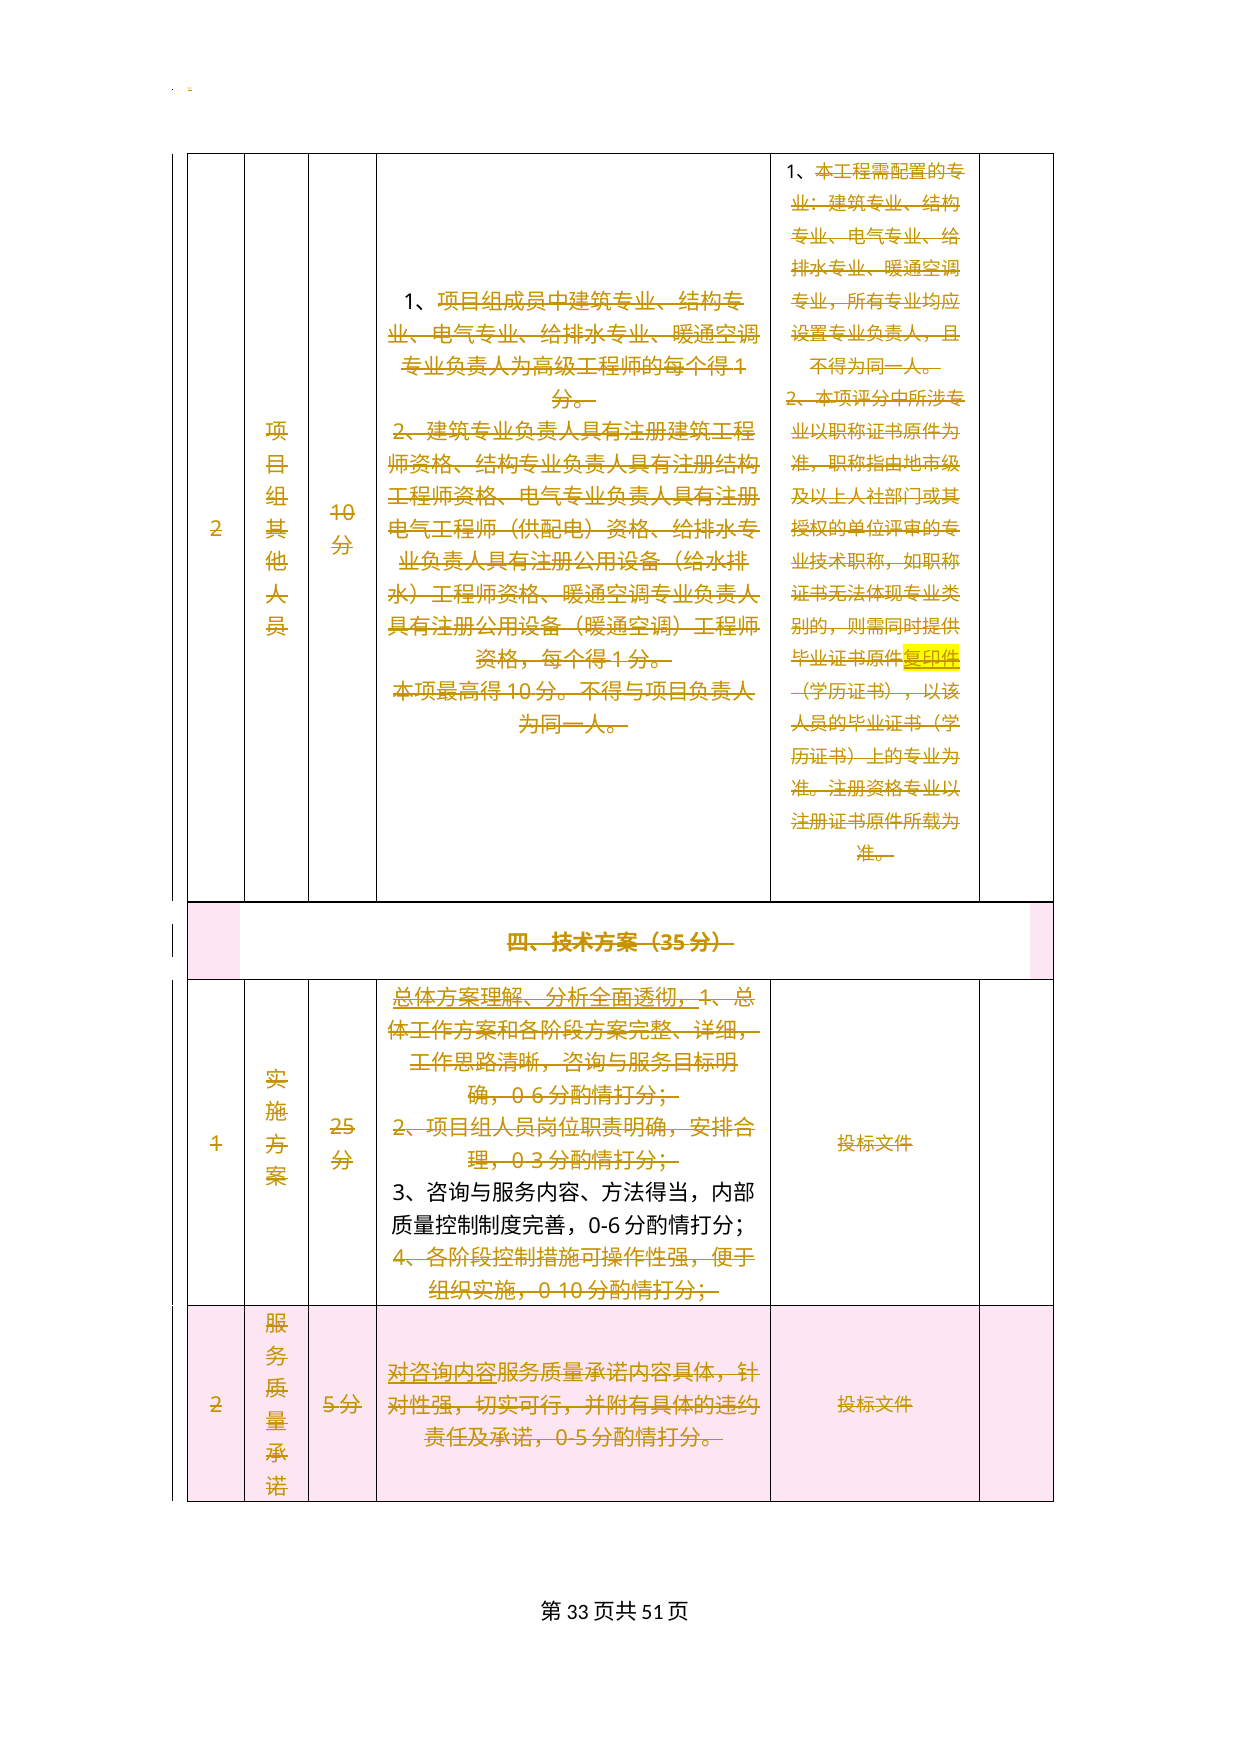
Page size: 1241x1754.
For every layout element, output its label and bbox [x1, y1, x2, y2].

table_cell [771, 980, 979, 1305]
table_cell [771, 154, 979, 901]
table_cell [188, 980, 244, 1305]
table_cell [245, 154, 308, 901]
table_cell [377, 980, 770, 1305]
table_cell [980, 154, 1053, 901]
table_cell [309, 154, 376, 901]
table_cell [377, 154, 770, 901]
table_cell [980, 980, 1053, 1305]
table_cell [245, 980, 308, 1305]
table_cell [188, 154, 244, 901]
picture [240, 903, 1030, 979]
table_cell [309, 980, 376, 1305]
